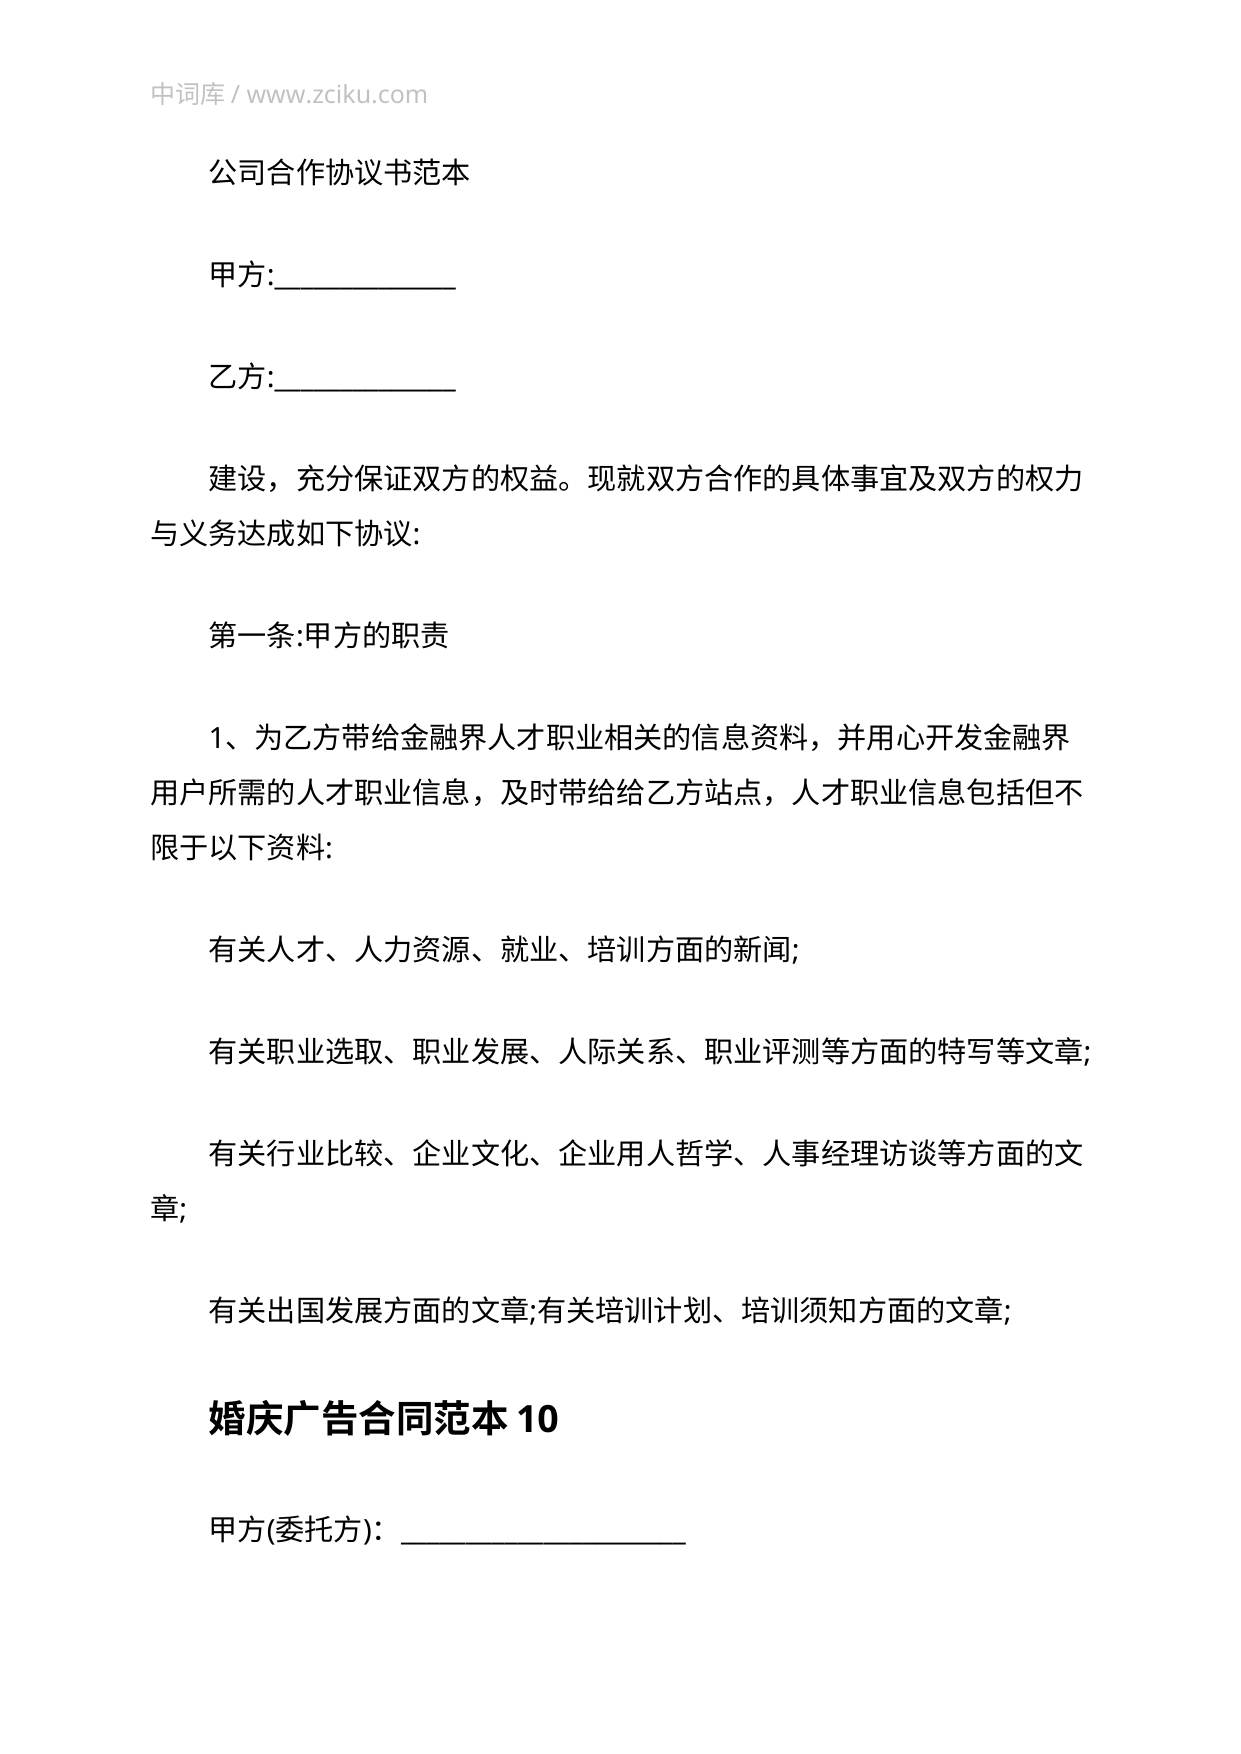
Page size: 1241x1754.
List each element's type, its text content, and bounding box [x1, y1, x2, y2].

text 乙方:______________ [150, 354, 1090, 396]
text 甲方:______________ [150, 252, 1090, 294]
text 有关人才、人力资源、就业、培训方面的新闻; [150, 926, 1090, 969]
text 公司合作协议书范本 [150, 150, 1090, 192]
text 甲方(委托方)：______________________ [150, 1507, 1090, 1549]
text 有关职业选取、职业发展、人际关系、职业评测等方面的特写等文章; [150, 1028, 1090, 1071]
text 有关出国发展方面的文章;有关培训计划、培训须知方面的文章; [150, 1287, 1090, 1330]
text 婚庆广告合同范本10 [150, 1389, 1090, 1444]
text 1、为乙方带给金融界人才职业相关的信息资料，并用心开发金融界用户所需的人才职业信息，及时带给给乙方站点，人才职业信息包括但不限于以下资料: [150, 714, 1090, 867]
text 有关行业比较、企业文化、企业用人哲学、人事经理访谈等方面的文章; [150, 1130, 1090, 1228]
text 第一条:甲方的职责 [150, 613, 1090, 655]
text 建设，充分保证双方的权益。现就双方合作的具体事宜及双方的权力与义务达成如下协议: [150, 456, 1090, 553]
